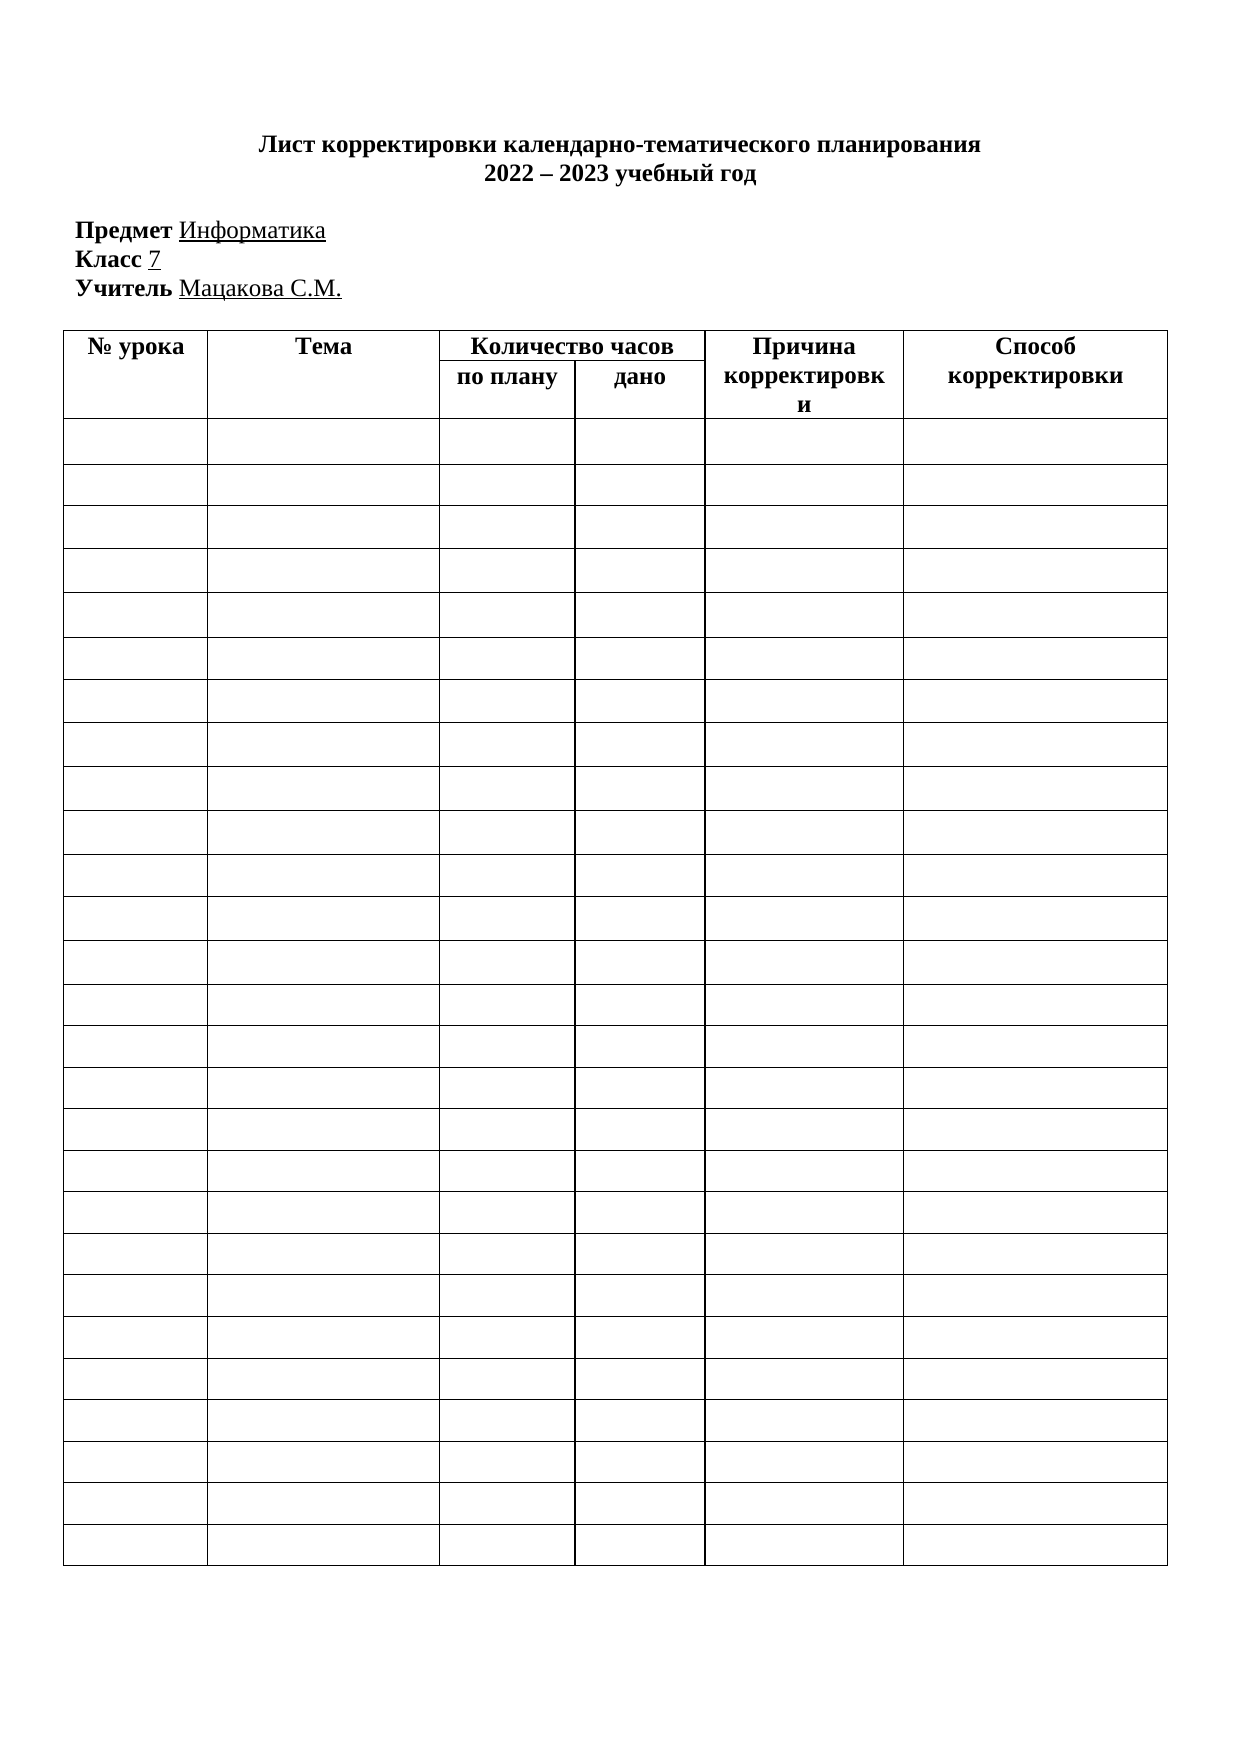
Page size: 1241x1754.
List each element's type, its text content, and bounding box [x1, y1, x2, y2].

table_cell [576, 897, 704, 939]
table_cell [440, 1275, 574, 1316]
table_header Способ корректировки [904, 331, 1167, 417]
table_cell [64, 1525, 207, 1565]
table_cell [576, 506, 704, 548]
table_cell [208, 1192, 439, 1233]
table_cell [576, 723, 704, 766]
table_cell [904, 1442, 1167, 1482]
table_cell [706, 1068, 903, 1108]
table_cell [208, 1026, 439, 1067]
table_cell [706, 811, 903, 853]
table_header Причина корректировки [706, 331, 903, 417]
table_cell [64, 1359, 207, 1399]
table_cell [440, 897, 574, 939]
table_cell [208, 855, 439, 896]
table_cell [64, 1109, 207, 1150]
table_cell [706, 465, 903, 505]
table_cell [576, 680, 704, 722]
table_cell [208, 1068, 439, 1108]
table_cell [64, 638, 207, 679]
table_cell [904, 855, 1167, 896]
table_cell [208, 1234, 439, 1274]
table_cell [208, 465, 439, 505]
table_cell [706, 549, 903, 592]
table_cell [208, 506, 439, 548]
table_cell [904, 419, 1167, 464]
table_cell [576, 593, 704, 637]
table_cell [706, 593, 903, 637]
table_cell [440, 1234, 574, 1274]
table_cell [440, 1525, 574, 1565]
table_cell [904, 1275, 1167, 1316]
table_cell [904, 638, 1167, 679]
table_cell [440, 1192, 574, 1233]
table_cell [904, 1234, 1167, 1274]
table_cell [904, 1151, 1167, 1191]
table_cell [706, 1109, 903, 1150]
table_cell [904, 680, 1167, 722]
table_cell [706, 897, 903, 939]
table_cell [904, 1400, 1167, 1441]
table_cell [904, 1109, 1167, 1150]
table_cell [576, 1525, 704, 1565]
table_cell [440, 638, 574, 679]
table_cell [208, 1109, 439, 1150]
text Лист корректировки календарно-тематического планирования [75, 129, 1165, 158]
table_cell [706, 941, 903, 983]
table_cell [64, 1068, 207, 1108]
table_cell [904, 985, 1167, 1025]
table_cell [706, 723, 903, 766]
table_cell [440, 1068, 574, 1108]
table_cell [576, 638, 704, 679]
table_cell [64, 506, 207, 548]
table_cell [440, 1317, 574, 1357]
table_cell [576, 1442, 704, 1482]
table_cell [440, 985, 574, 1025]
table_cell [904, 1026, 1167, 1067]
table_cell [440, 855, 574, 896]
table_cell [440, 1026, 574, 1067]
table_cell [208, 1151, 439, 1191]
table_cell [706, 1400, 903, 1441]
table_cell [208, 419, 439, 464]
table_cell [64, 1442, 207, 1482]
table_cell [208, 941, 439, 983]
table_cell [440, 941, 574, 983]
table_cell [904, 723, 1167, 766]
table_cell [208, 811, 439, 853]
table_cell [64, 985, 207, 1025]
table_header Тема [208, 331, 439, 417]
table_cell [440, 1109, 574, 1150]
table_cell [64, 465, 207, 505]
table_cell [706, 767, 903, 810]
table_cell [440, 723, 574, 766]
table_cell [208, 1483, 439, 1524]
table_cell [576, 1068, 704, 1108]
table_cell [904, 1359, 1167, 1399]
table_cell [440, 1359, 574, 1399]
table_cell [64, 1151, 207, 1191]
text Учитель Мацакова С.М. [75, 273, 1165, 301]
table_cell [64, 855, 207, 896]
table_cell [440, 1483, 574, 1524]
table_cell [208, 680, 439, 722]
table_cell [208, 1442, 439, 1482]
table_cell [576, 855, 704, 896]
table_cell [576, 419, 704, 464]
table_cell [904, 1525, 1167, 1565]
table_cell [706, 1317, 903, 1357]
table_cell [706, 1483, 903, 1524]
table_cell [576, 1359, 704, 1399]
text 2022 – 2023 учебный год [75, 158, 1165, 186]
table_cell [706, 638, 903, 679]
table_cell [440, 680, 574, 722]
table_cell [706, 855, 903, 896]
table_cell [208, 985, 439, 1025]
table_cell [64, 941, 207, 983]
table_cell [706, 1026, 903, 1067]
table_cell [440, 1151, 574, 1191]
table_cell [706, 1151, 903, 1191]
table_cell [576, 941, 704, 983]
table_cell [706, 506, 903, 548]
table_cell [440, 593, 574, 637]
table_cell [706, 1359, 903, 1399]
table_cell по плану [440, 361, 574, 417]
table_cell [576, 1026, 704, 1067]
table_cell [440, 465, 574, 505]
table_cell [904, 549, 1167, 592]
table_cell [440, 767, 574, 810]
table_cell [576, 985, 704, 1025]
table_cell [208, 549, 439, 592]
table_cell [706, 1275, 903, 1316]
table_cell [208, 897, 439, 939]
table_cell [208, 638, 439, 679]
table_cell [64, 419, 207, 464]
table_cell [64, 897, 207, 939]
table_header № урока [64, 331, 207, 417]
table_cell [904, 593, 1167, 637]
table_cell [208, 1275, 439, 1316]
table_cell [904, 811, 1167, 853]
table_cell [440, 1442, 574, 1482]
table_cell [904, 1192, 1167, 1233]
table_header Количество часов [440, 331, 704, 360]
table_cell [64, 1317, 207, 1357]
table_cell [208, 1525, 439, 1565]
table_cell [208, 723, 439, 766]
table_cell [64, 593, 207, 637]
table_cell [576, 1483, 704, 1524]
table_cell [706, 1192, 903, 1233]
table_cell [64, 1026, 207, 1067]
table_cell [576, 767, 704, 810]
table_cell [208, 1359, 439, 1399]
table_cell [576, 1317, 704, 1357]
table_cell [904, 465, 1167, 505]
table_cell [64, 549, 207, 592]
table_cell [904, 767, 1167, 810]
table_cell [208, 593, 439, 637]
text Предмет Информатика [75, 215, 1165, 244]
table_cell [904, 941, 1167, 983]
table_cell [576, 549, 704, 592]
table_cell [706, 1525, 903, 1565]
table_cell [576, 811, 704, 853]
table_cell [64, 1234, 207, 1274]
table_cell [576, 1275, 704, 1316]
table_cell [208, 1317, 439, 1357]
table_cell [706, 1442, 903, 1482]
table_cell [706, 419, 903, 464]
table_cell [576, 1109, 704, 1150]
table_cell [904, 1483, 1167, 1524]
table_cell [208, 1400, 439, 1441]
table_cell [64, 811, 207, 853]
table_cell [208, 767, 439, 810]
table_cell [576, 1234, 704, 1274]
table_cell [706, 985, 903, 1025]
table_cell [440, 506, 574, 548]
table_cell [440, 811, 574, 853]
table_cell дано [576, 361, 704, 417]
table_cell [576, 1151, 704, 1191]
table_cell [440, 1400, 574, 1441]
table_cell [64, 1483, 207, 1524]
table_cell [440, 419, 574, 464]
table_cell [64, 1192, 207, 1233]
table_cell [440, 549, 574, 592]
table_cell [706, 1234, 903, 1274]
table_cell [64, 723, 207, 766]
text Класс 7 [75, 244, 1165, 273]
table_cell [64, 1275, 207, 1316]
table_cell [904, 1317, 1167, 1357]
table_cell [904, 1068, 1167, 1108]
table_cell [64, 680, 207, 722]
table_cell [576, 1400, 704, 1441]
table_cell [904, 506, 1167, 548]
table_cell [64, 767, 207, 810]
table_cell [576, 1192, 704, 1233]
table_cell [904, 897, 1167, 939]
table_cell [576, 465, 704, 505]
table_cell [706, 680, 903, 722]
table_cell [64, 1400, 207, 1441]
